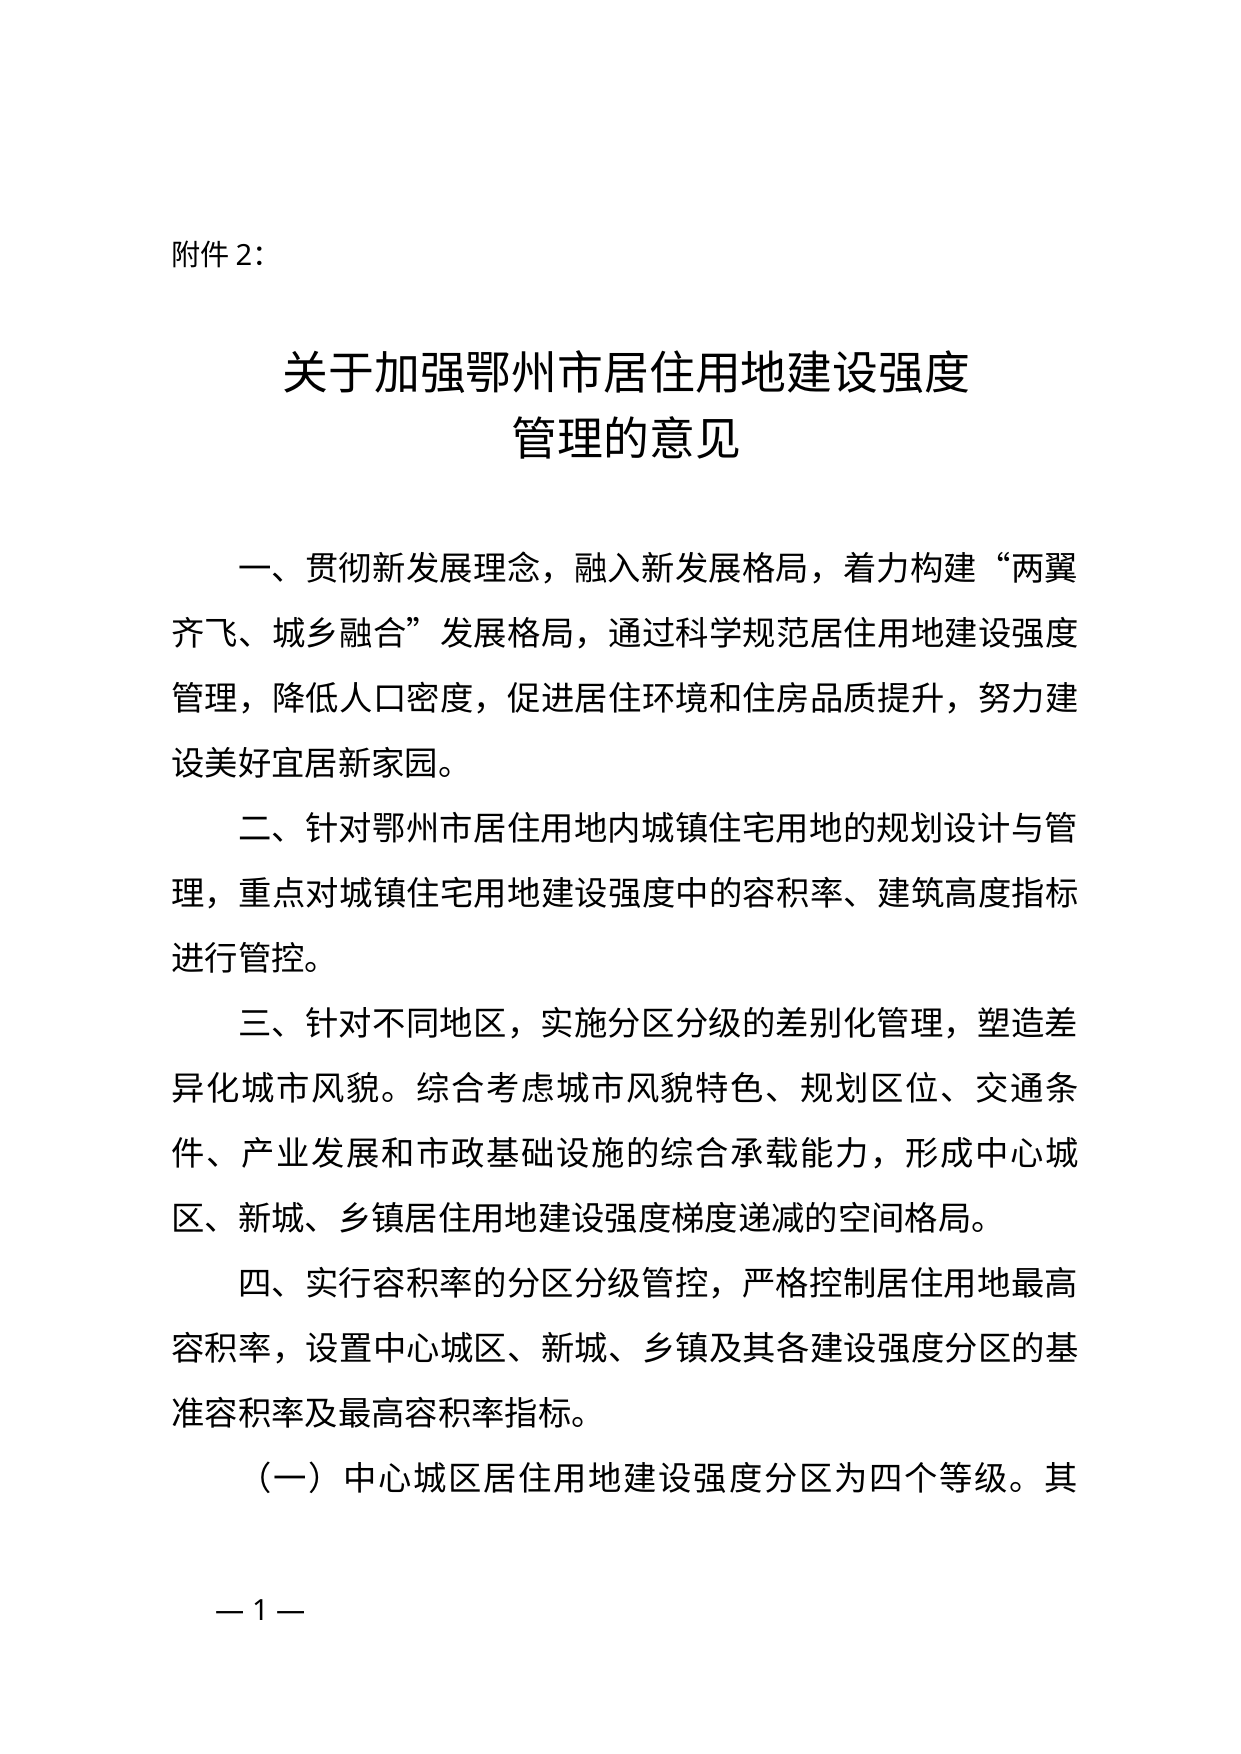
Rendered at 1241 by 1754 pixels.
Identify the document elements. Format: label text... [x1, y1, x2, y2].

text 四、实行容积率的分区分级管控，严格控制居住用地最高容积率，设置中心城区、新城、乡镇及其各建设强度分区的基准容积率及最高容积率指标。 [171, 1249, 1081, 1444]
text 二、针对鄂州市居住用地内城镇住宅用地的规划设计与管理，重点对城镇住宅用地建设强度中的容积率、建筑高度指标进行管控。 [171, 794, 1081, 989]
text 关于加强鄂州市居住用地建设强度 [171, 336, 1081, 402]
text 附件2： [171, 231, 1081, 273]
text 一、贯彻新发展理念，融入新发展格局，着力构建“两翼齐飞、城乡融合”发展格局，通过科学规范居住用地建设强度管理，降低人口密度，促进居住环境和住房品质提升，努力建设美好宜居新家园。 [171, 534, 1081, 794]
text 三、针对不同地区，实施分区分级的差别化管理，塑造差异化城市风貌。综合考虑城市风貌特色、规划区位、交通条件、产业发展和市政基础设施的综合承载能力，形成中心城区、新城、乡镇居住用地建设强度梯度递减的空间格局。 [171, 989, 1081, 1249]
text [171, 1444, 1081, 1509]
text 管理的意见 [171, 402, 1081, 469]
